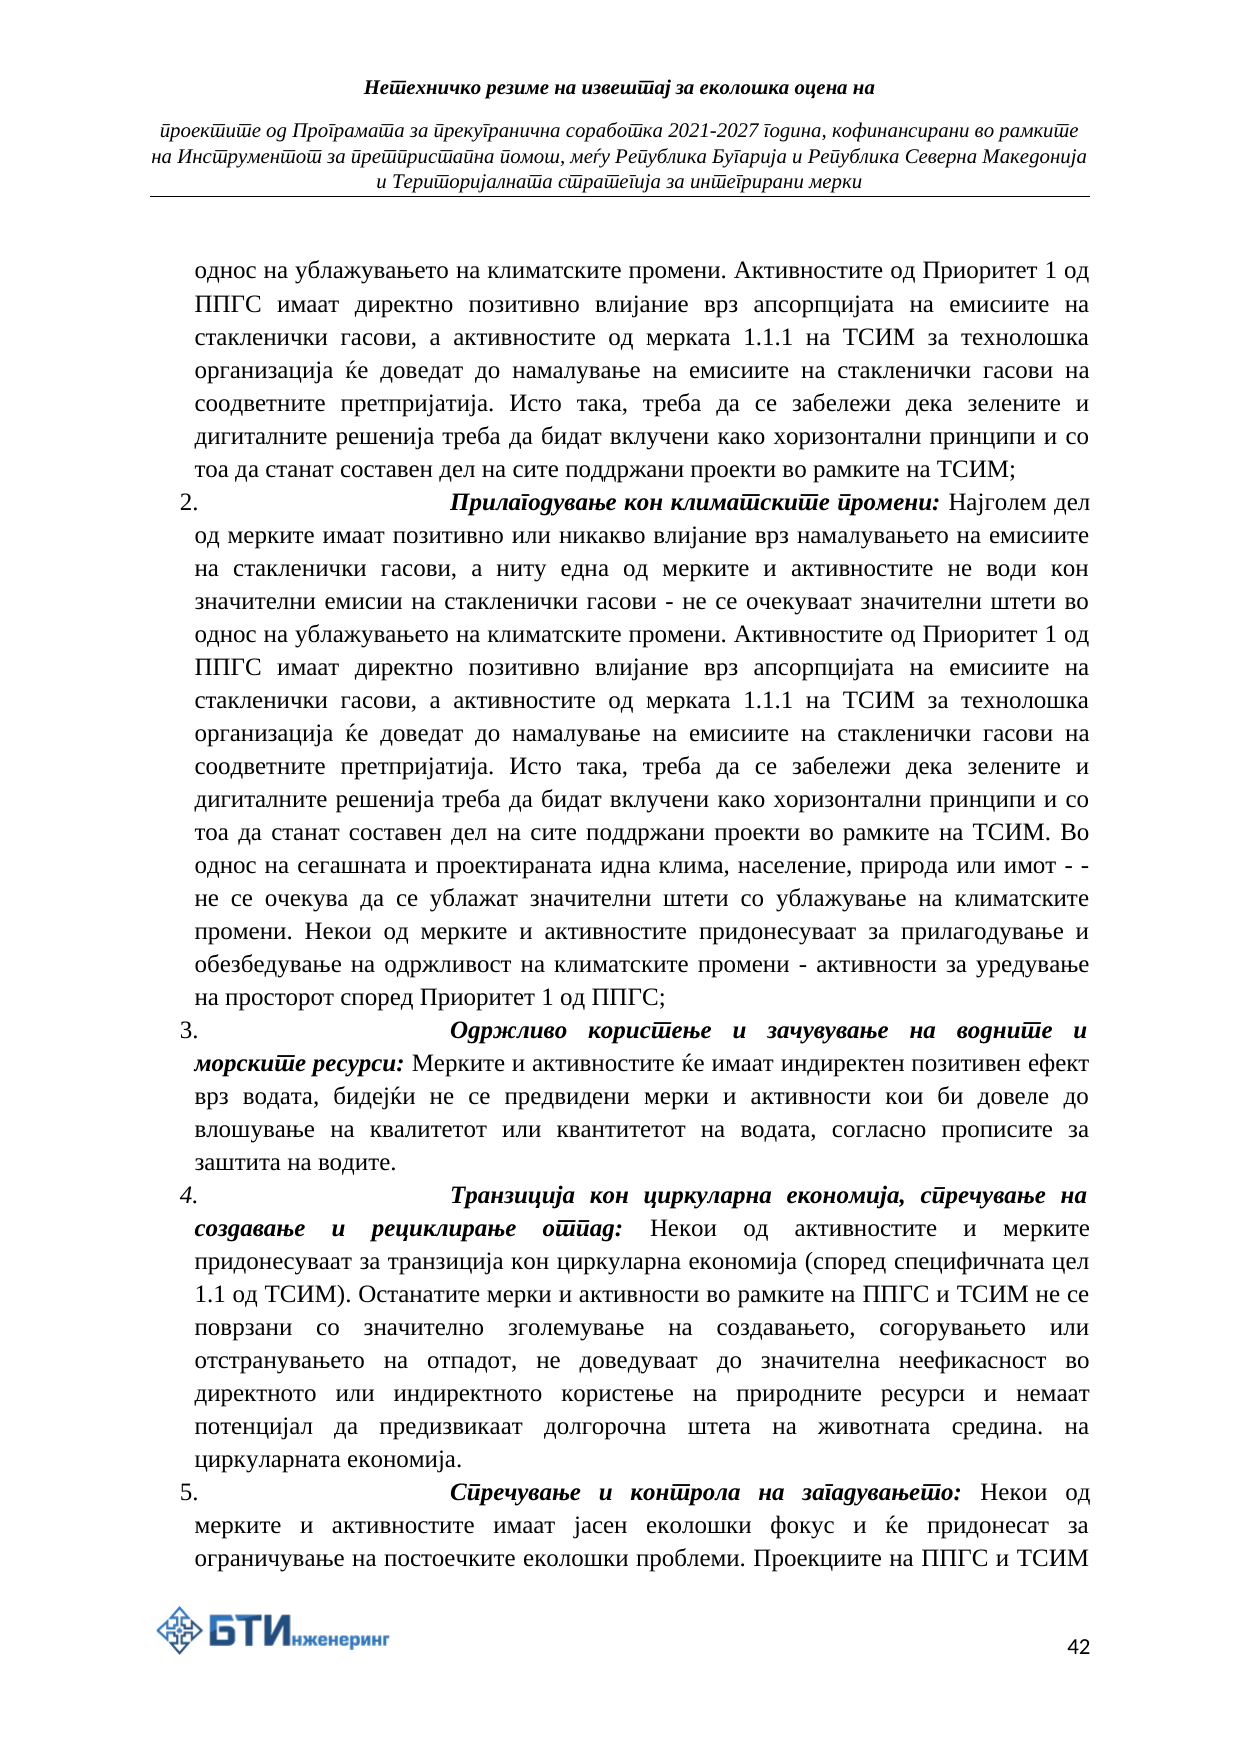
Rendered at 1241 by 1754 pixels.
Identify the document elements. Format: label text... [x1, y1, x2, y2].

list Транзиција кон циркуларна економија, спречување на создавање и рециклирање отпад: Некои од активностите и мерките придонесуваат за транзиција кон циркуларна економија (според специфичната цел 1.1 од ТСИМ). Останатите мерки и активности во рамките на ППГС и ТСИМ не се поврзани со значително зголемување на создавањето, согорувањето или отстранувањето на отпадот, не доведуваат до значителна неефикасност во директното или индиректното користење на природните ресурси и немаат потенцијал да предизвикаат долгорочна штета на животната средина. на циркуларната економија. [179, 1180, 1090, 1473]
list Одржливо користење и зачувување на водните и морските ресурси: Мерките и активностите ќе имаат индиректен позитивен ефект врз водата, бидејќи не се предвидени мерки и активности кои би довеле до влошување на квалитетот или квантитетот на водата, согласно прописите за заштита на водите. [179, 1015, 1090, 1176]
picture [156, 1606, 390, 1655]
list Прилагодување кон климатските промени: Најголем дел од мерките имаат позитивно или никакво влијание врз намалувањето на емисиите на стакленички гасови, а ниту една од мерките и активностите не води кон значителни емисии на стакленички гасови - не се очекуваат значителни штети во однос на ублажувањето на климатските промени. Активностите од Приоритет 1 од ППГС имаат директно позитивно влијание врз апсорпцијата на емисиите на стакленички гасови, а активностите од мерката 1.1.1 на ТСИМ за технолошка организација ќе доведат до намалување на емисиите на стакленички гасови на соодветните претпријатија. Исто така, треба да се забележи дека зелените и дигиталните решенија треба да бидат вклучени како хоризонтални принципи и со тоа да станат составен дел на сите поддржани проекти во рамките на ТСИМ. Во однос на сегашната и проектираната идна клима, население, природа или имот - - не се очекува да се ублажат значителни штети со ублажување на климатските промени. Некои од мерките и активностите придонесуваат за прилагодување и обезбедување на одржливост на климатските промени - активности за уредување на просторот според Приоритет 1 од ППГС; [179, 487, 1090, 1011]
